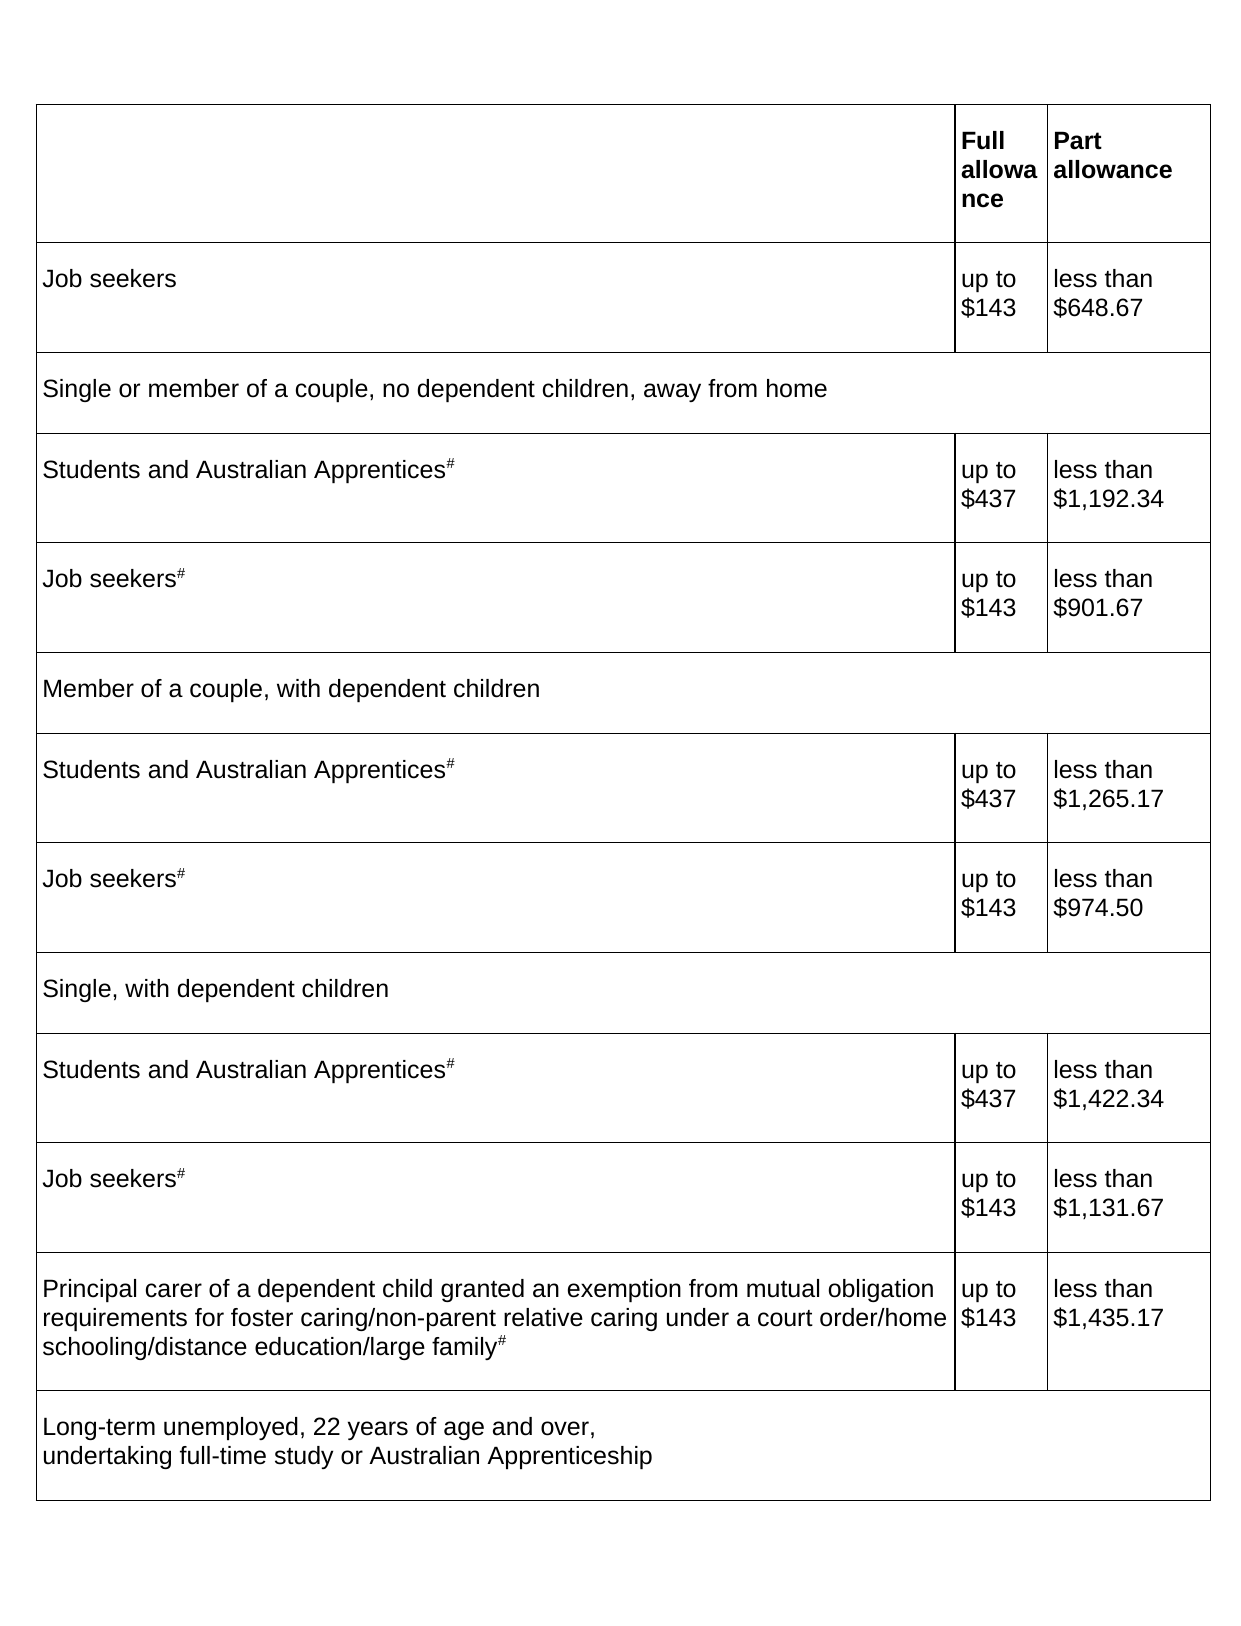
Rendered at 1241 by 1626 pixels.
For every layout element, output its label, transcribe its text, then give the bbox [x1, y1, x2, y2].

table_cell Long-term unemployed, 22 years of age and over, undertaking full-time study or Australian Apprenticeship [37, 1391, 1210, 1499]
table_cell Students and Australian Apprentices# [37, 734, 954, 842]
table_cell up to $143 [956, 1143, 1047, 1252]
table_cell less than $1,192.34 [1048, 434, 1210, 542]
table_cell up to $143 [956, 243, 1047, 352]
table_header Full allowance [956, 105, 1047, 242]
table_cell Job seekers [37, 243, 954, 352]
table_cell up to $143 [956, 843, 1047, 952]
table_cell Single or member of a couple, no dependent children, away from home [37, 353, 1210, 432]
table_cell Single, with dependent children [37, 953, 1210, 1032]
table_cell Principal carer of a dependent child granted an exemption from mutual obligation requirements for foster caring/non-parent relative caring under a court order/home schooling/distance education/large family# [37, 1253, 954, 1390]
table_header Part allowance [1048, 105, 1210, 242]
table_cell less than $648.67 [1048, 243, 1210, 352]
table_cell less than $1,131.67 [1048, 1143, 1210, 1252]
table_cell Students and Australian Apprentices# [37, 434, 954, 542]
table_cell Students and Australian Apprentices# [37, 1034, 954, 1142]
table_cell Job seekers# [37, 1143, 954, 1252]
table_cell less than $1,422.34 [1048, 1034, 1210, 1142]
table_cell less than $974.50 [1048, 843, 1210, 952]
table_cell less than $901.67 [1048, 543, 1210, 652]
table_cell up to $437 [956, 734, 1047, 842]
table_cell less than $1,265.17 [1048, 734, 1210, 842]
table_cell up to $143 [956, 1253, 1047, 1390]
table_cell up to $143 [956, 543, 1047, 652]
table_cell Member of a couple, with dependent children [37, 653, 1210, 732]
table_cell Job seekers# [37, 543, 954, 652]
table_cell up to $437 [956, 1034, 1047, 1142]
table_cell up to $437 [956, 434, 1047, 542]
table_cell less than $1,435.17 [1048, 1253, 1210, 1390]
table_cell Job seekers# [37, 843, 954, 952]
table_header [37, 105, 954, 242]
